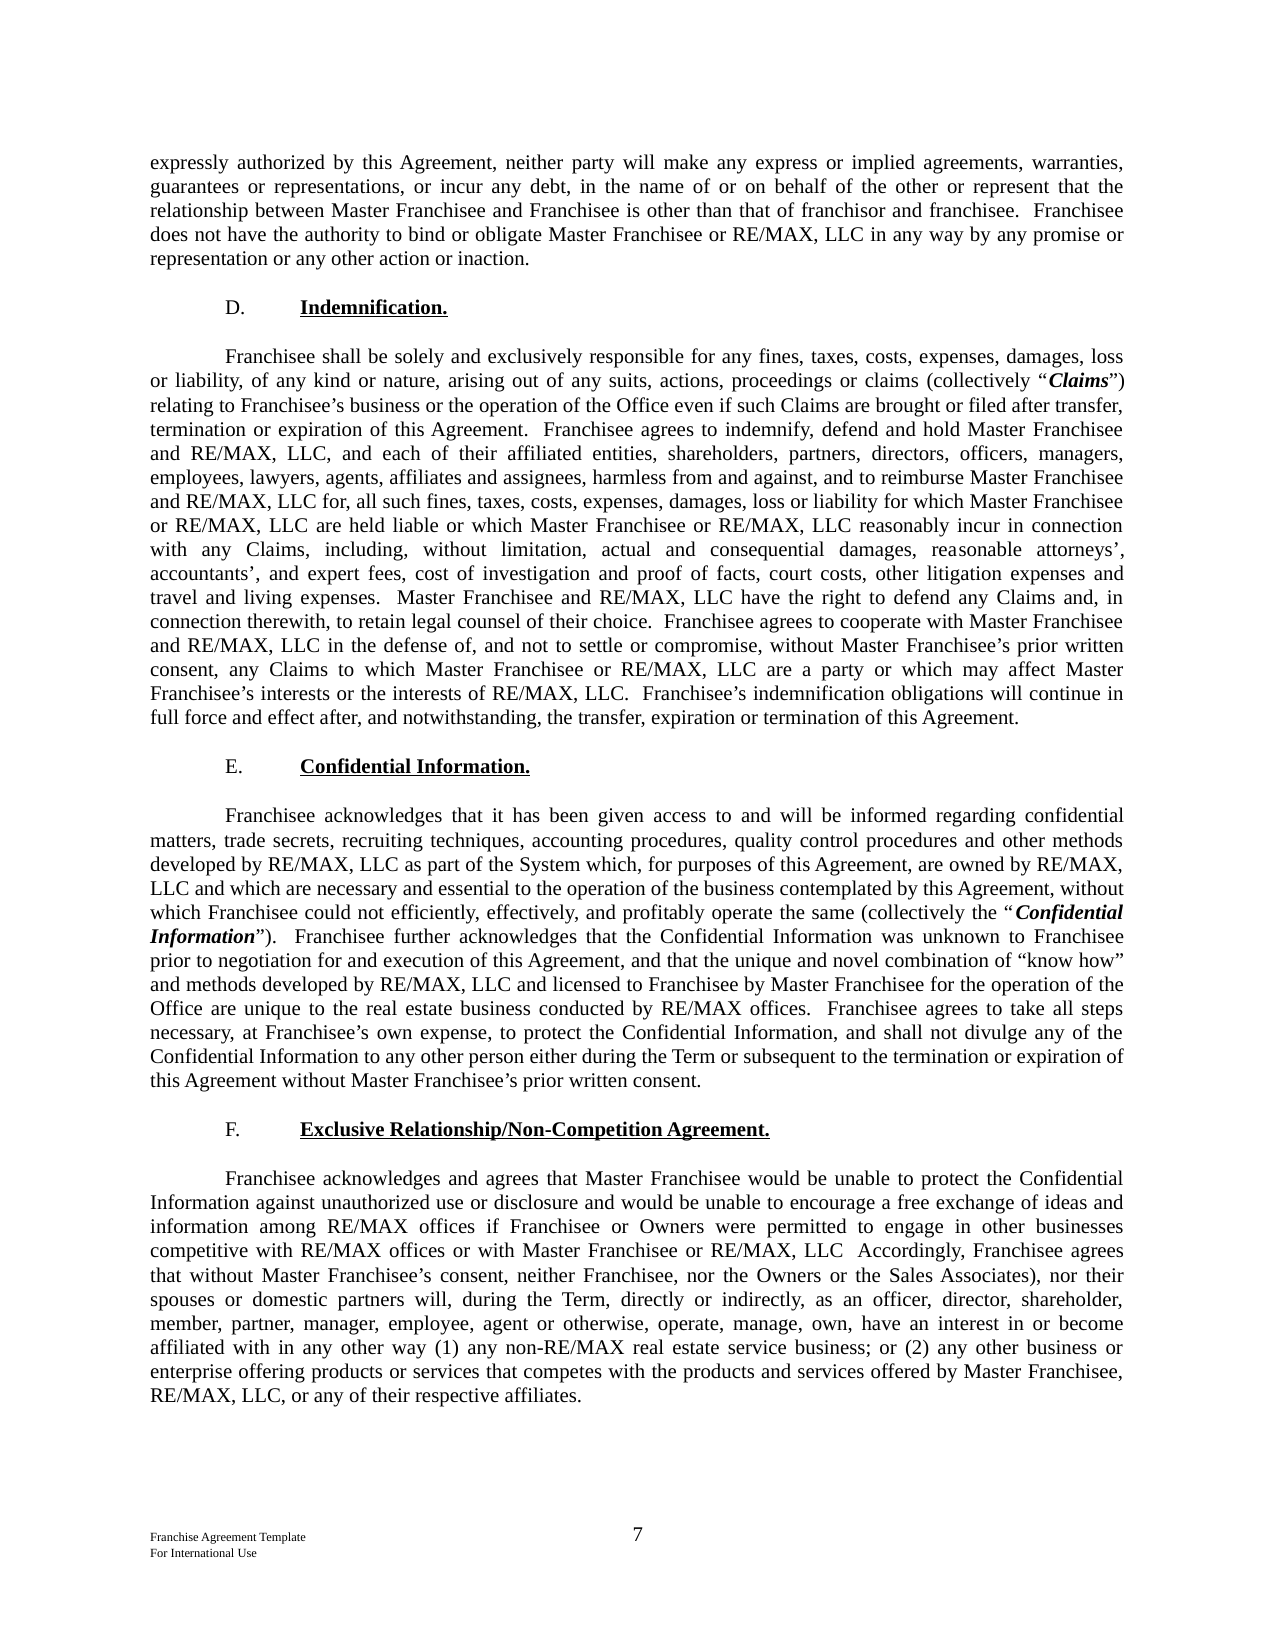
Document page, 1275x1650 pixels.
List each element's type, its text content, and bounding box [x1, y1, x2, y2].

text Franchisee acknowledges that it has been given access to and will be informed regarding confidential matters, trade secrets, recruiting techniques, accounting procedures, quality control procedures and other methods developed by RE/MAX, LLC as part of the System which, for purposes of this Agreement, are owned by RE/MAX, LLC and which are necessary and essential to the operation of the business contemplated by this Agreement, without which Franchisee could not efficiently, effectively, and profitably operate the same (collectively the “Confidential Information”). Franchisee further acknowledges that the Confidential Information was unknown to Franchisee prior to negotiation for and execution of this Agreement, and that the unique and novel combination of “know how” and methods developed by RE/MAX, LLC and licensed to Franchisee by Master Franchisee for the operation of the Office are unique to the real estate business conducted by RE/MAX offices. Franchisee agrees to take all steps necessary, at Franchisee’s own expense, to protect the Confidential Information, and shall not divulge any of the Confidential Information to any other person either during the Term or subsequent to the termination or expiration of this Agreement without Master Franchisee’s prior written consent. [150, 803, 1125, 1092]
text Franchisee shall be solely and exclusively responsible for any fines, taxes, costs, expenses, damages, loss or liability, of any kind or nature, arising out of any suits, actions, proceedings or claims (collectively “Claims”) relating to Franchisee’s business or the operation of the Office even if such Claims are brought or filed after transfer, termination or expiration of this Agreement. Franchisee agrees to indemnify, defend and hold Master Franchisee and RE/MAX, LLC, and each of their affiliated entities, shareholders, partners, directors, officers, managers, employees, lawyers, agents, affiliates and assignees, harmless from and against, and to reimburse Master Franchisee and RE/MAX, LLC for, all such fines, taxes, costs, expenses, damages, loss or liability for which Master Franchisee or RE/MAX, LLC are held liable or which Master Franchisee or RE/MAX, LLC reasonably incur in connection with any Claims, including, without limitation, actual and consequential damages, reasonable attorneys’, accountants’, and expert fees, cost of investigation and proof of facts, court costs, other litigation expenses and travel and living expenses. Master Franchisee and RE/MAX, LLC have the right to defend any Claims and, in connection therewith, to retain legal counsel of their choice. Franchisee agrees to cooperate with Master Franchisee and RE/MAX, LLC in the defense of, and not to settle or compromise, without Master Franchisee’s prior written consent, any Claims to which Master Franchisee or RE/MAX, LLC are a party or which may affect Master Franchisee’s interests or the interests of RE/MAX, LLC. Franchisee’s indemnification obligations will continue in full force and effect after, and notwithstanding, the transfer, expiration or termination of this Agreement. [150, 344, 1125, 729]
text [150, 150, 1125, 270]
text Indemnification. [225, 295, 1125, 319]
text Confidential Information. [225, 754, 1125, 778]
text Exclusive Relationship/Non-Competition Agreement. [225, 1117, 1125, 1141]
text Franchisee acknowledges and agrees that Master Franchisee would be unable to protect the Confidential Information against unauthorized use or disclosure and would be unable to encourage a free exchange of ideas and information among RE/MAX offices if Franchisee or Owners were permitted to engage in other businesses competitive with RE/MAX offices or with Master Franchisee or RE/MAX, LLC Accordingly, Franchisee agrees that without Master Franchisee’s consent, neither Franchisee, nor the Owners or the Sales Associates), nor their spouses or domestic partners will, during the Term, directly or indirectly, as an officer, director, shareholder, member, partner, manager, employee, agent or otherwise, operate, manage, own, have an interest in or become affiliated with in any other way (1) any non-RE/MAX real estate service business; or (2) any other business or enterprise offering products or services that competes with the products and services offered by Master Franchisee, RE/MAX, LLC, or any of their respective affiliates. [150, 1166, 1125, 1407]
